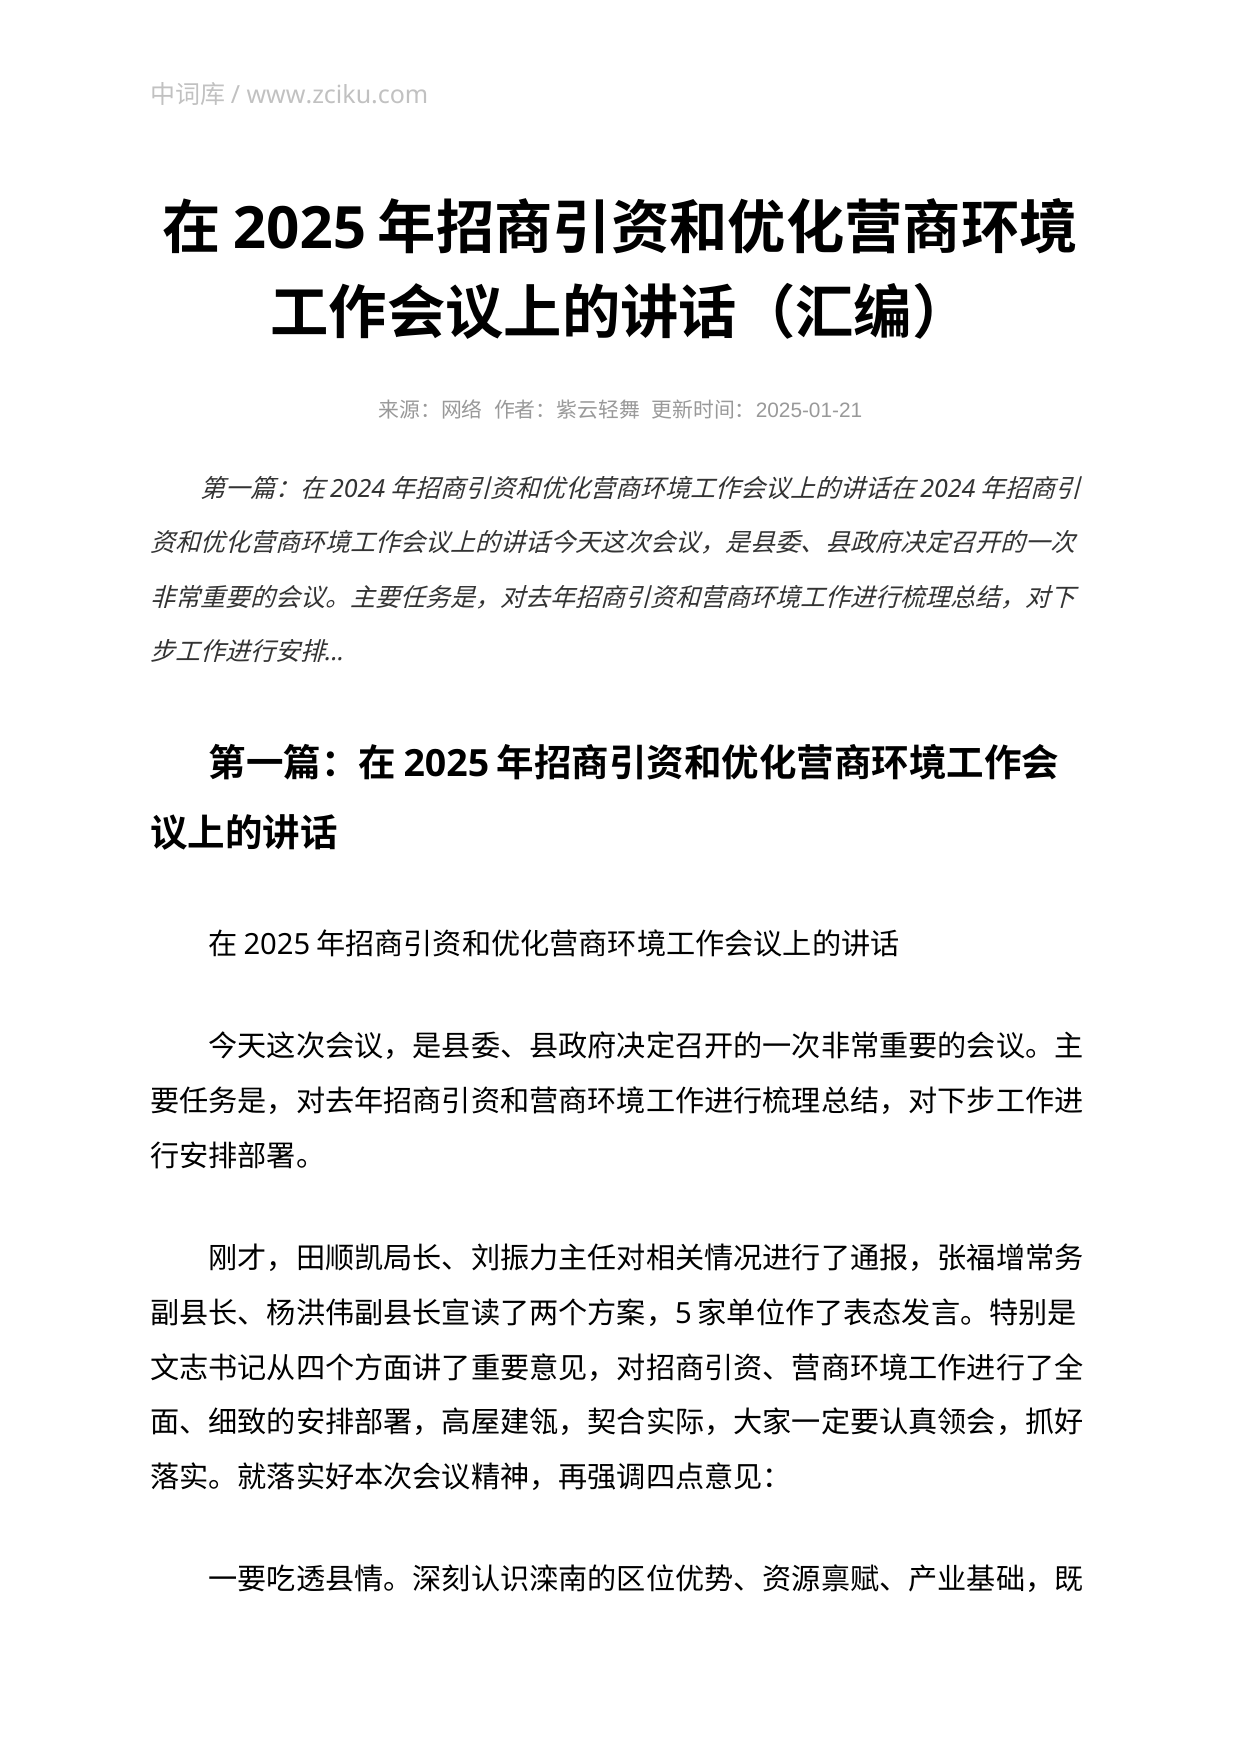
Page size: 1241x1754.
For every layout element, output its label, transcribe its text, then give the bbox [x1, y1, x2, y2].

text 今天这次会议，是县委、县政府决定召开的一次非常重要的会议。主要任务是，对去年招商引资和营商环境工作进行梳理总结，对下步工作进行安排部署。 [150, 1023, 1090, 1175]
text 第一篇：在2024年招商引资和优化营商环境工作会议上的讲话在2024年招商引资和优化营商环境工作会议上的讲话今天这次会议，是县委、县政府决定召开的一次非常重要的会议。主要任务是，对去年招商引资和营商环境工作进行梳理总结，对下步工作进行安排... [150, 468, 1090, 668]
subtitle 在2025年招商引资和优化营商环境工作会议上的讲话（汇编） [150, 181, 1090, 351]
text 来源：网络 作者：紫云轻舞 更新时间：2025-01-21 [150, 397, 1090, 421]
text 刚才，田顺凯局长、刘振力主任对相关情况进行了通报，张福增常务副县长、杨洪伟副县长宣读了两个方案，5家单位作了表态发言。特别是文志书记从四个方面讲了重要意见，对招商引资、营商环境工作进行了全面、细致的安排部署，高屋建瓴，契合实际，大家一定要认真领会，抓好落实。就落实好本次会议精神，再强调四点意见： [150, 1234, 1090, 1496]
text 第一篇：在2025年招商引资和优化营商环境工作会议上的讲话 [150, 733, 1090, 858]
text 在2025年招商引资和优化营商环境工作会议上的讲话 [150, 921, 1090, 963]
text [150, 1556, 1090, 1598]
